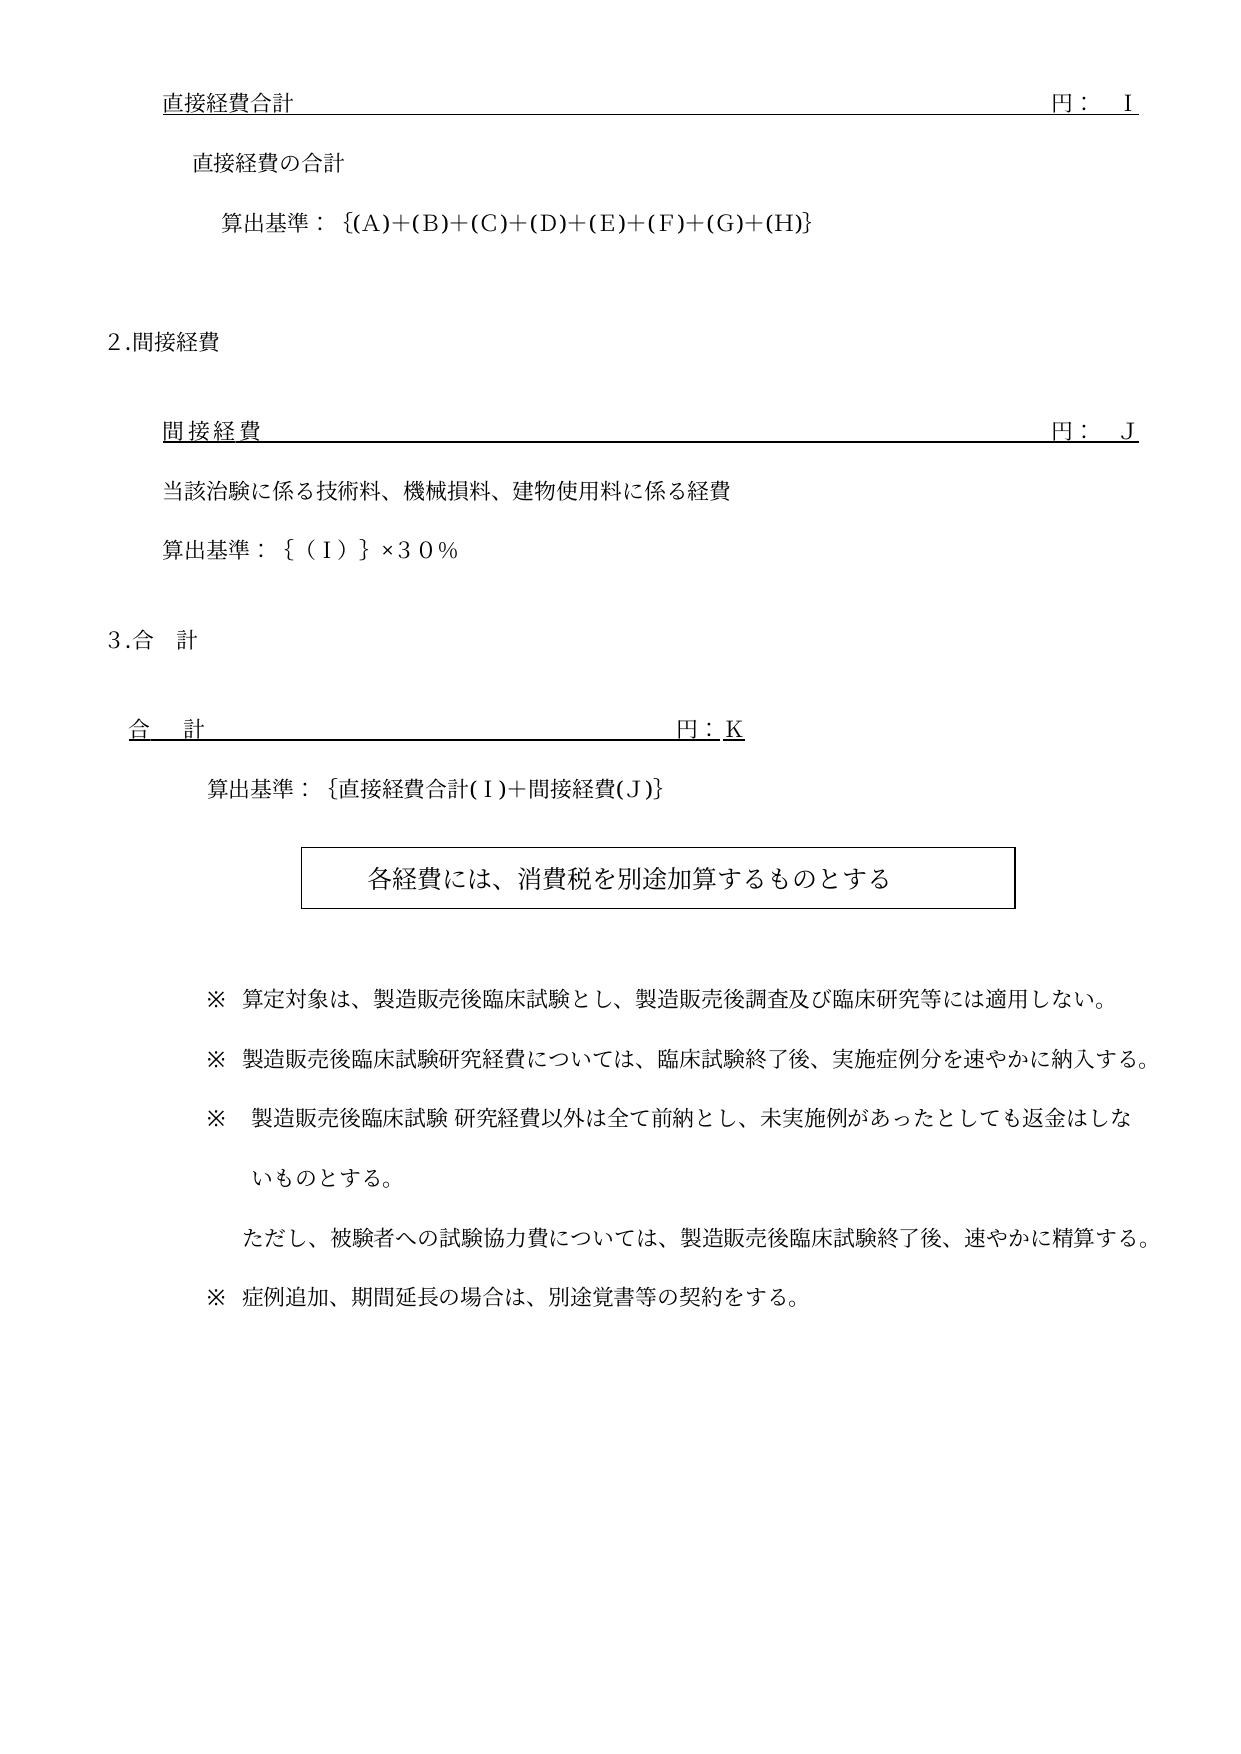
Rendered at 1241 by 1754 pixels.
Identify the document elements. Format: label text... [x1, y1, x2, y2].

text 算出基準：｛（Ｉ）｝×３０％ [89, 519, 1152, 579]
list 製造販売後臨床試験 研究経費以外は全て前納とし、未実施例があったとしても返金はしないものとする。 [207, 1088, 1152, 1207]
text 算出基準：｛(Ａ)＋(Ｂ)＋(Ｃ)＋(Ｄ)＋(Ｅ)＋(Ｆ)＋(Ｇ)＋(Ｈ)｝ [221, 192, 1152, 251]
text ２. 間接経費 [103, 311, 1152, 371]
list 製造販売後臨床試験研究経費については、臨床試験終了後、実施症例分を速やかに納入する。 [207, 1028, 1152, 1088]
text 当該治験に係る技術料、機械損料、建物使用料に係る経費 [89, 460, 1152, 519]
text 合計 円： Ｋ [89, 698, 1152, 758]
table_header 各経費には、消費税を別途加算するものとする [302, 848, 1014, 908]
text ただし、被験者への試験協力費については、製造販売後臨床試験終了後、速やかに精算する。 [221, 1207, 1152, 1266]
list 症例追加、期間延長の場合は、別途覚書等の契約をする。 [207, 1266, 1152, 1326]
text 直接経費の合計 [192, 132, 1152, 192]
text ３. 合計 [103, 609, 1152, 668]
list 算定対象は、製造販売後臨床試験とし、製造販売後調査及び臨床研究等には適用しない。 [207, 968, 1152, 1028]
text 算出基準：｛直接経費合計(Ｉ)＋間接経費(Ｊ)｝ [207, 758, 1152, 817]
text 間接経費 円： Ｊ [162, 400, 1152, 460]
text 直接経費合計 円： Ｉ [162, 73, 1152, 132]
